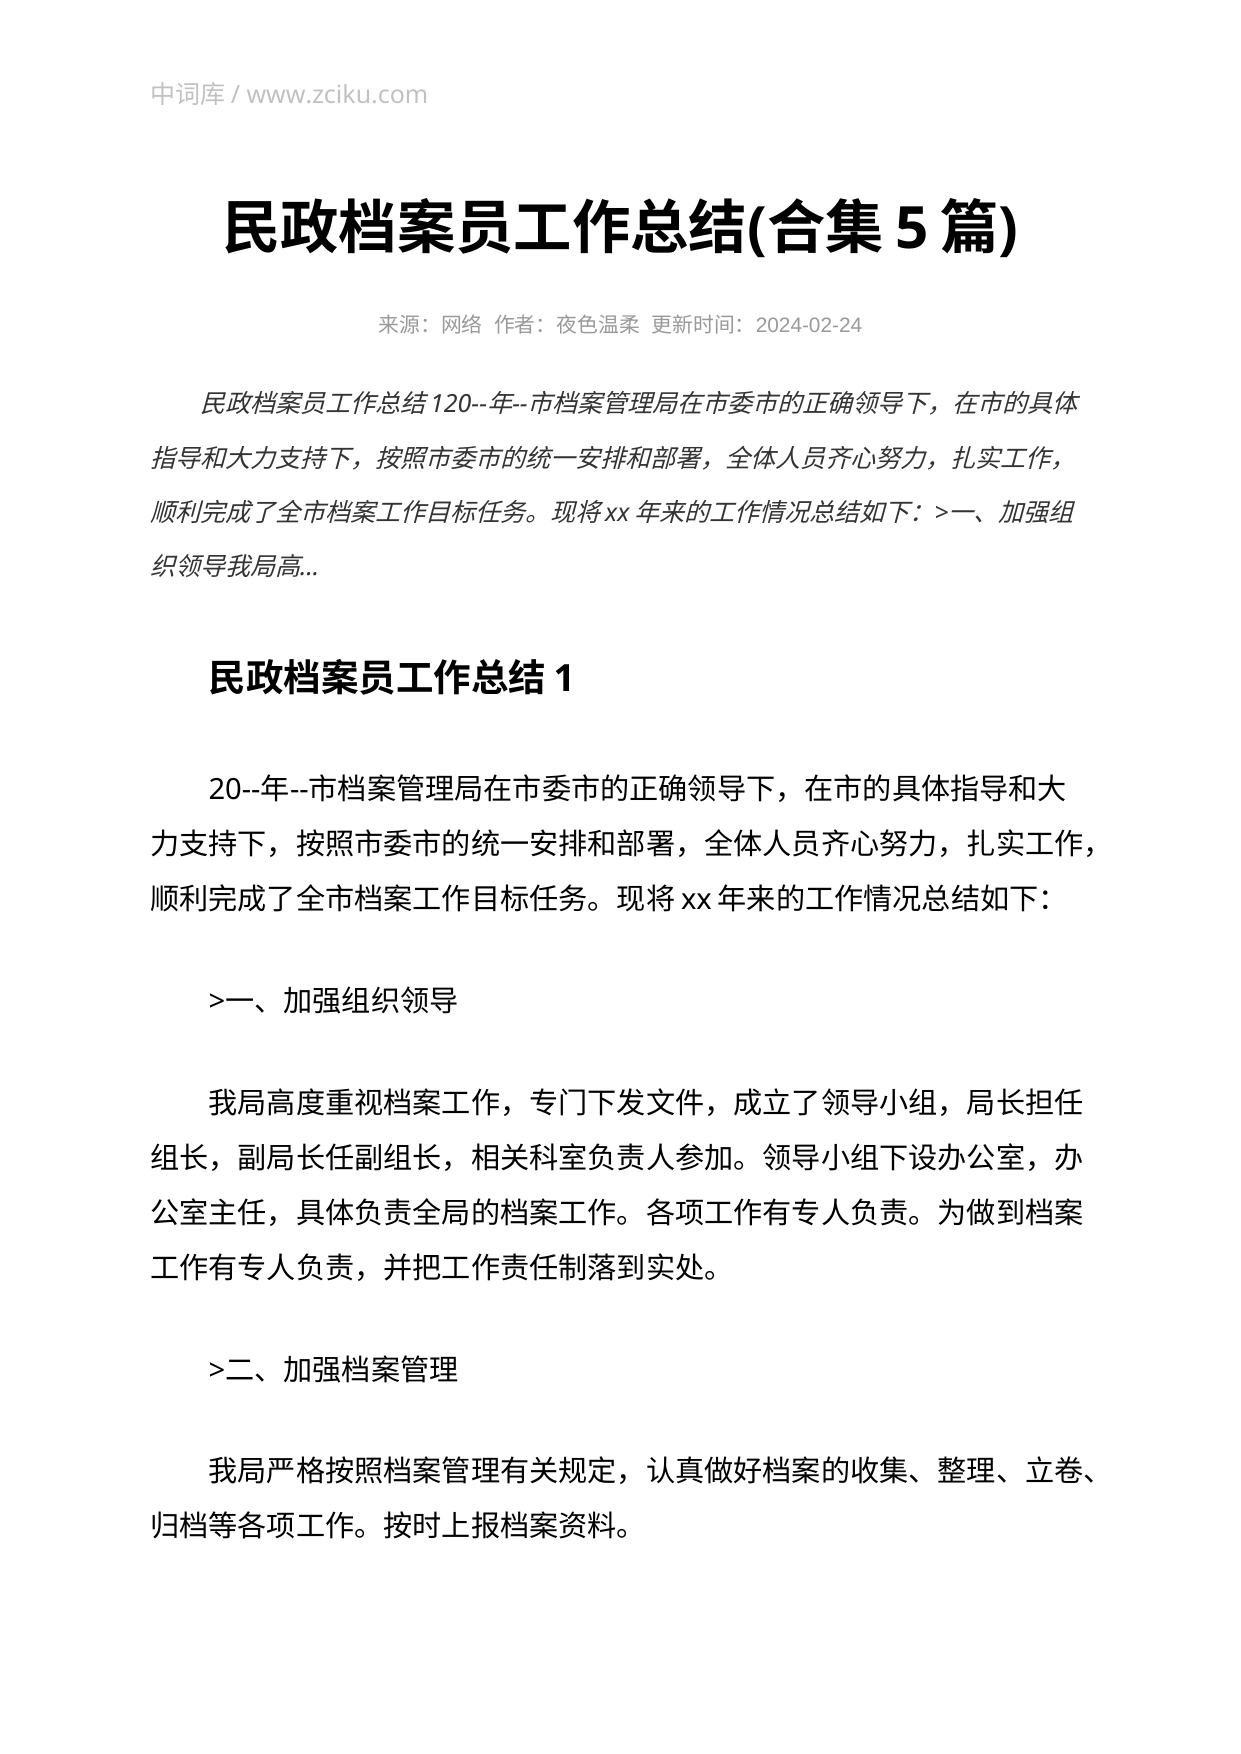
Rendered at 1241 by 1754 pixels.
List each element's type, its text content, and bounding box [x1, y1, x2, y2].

text 我局高度重视档案工作，专门下发文件，成立了领导小组，局长担任组长，副局长任副组长，相关科室负责人参加。领导小组下设办公室，办公室主任，具体负责全局的档案工作。各项工作有专人负责。为做到档案工作有专人负责，并把工作责任制落到实处。 [150, 1079, 1090, 1287]
text 我局严格按照档案管理有关规定，认真做好档案的收集、整理、立卷、归档等各项工作。按时上报档案资料。 [150, 1448, 1090, 1545]
text >二、加强档案管理 [150, 1346, 1090, 1388]
text >一、加强组织领导 [150, 978, 1090, 1020]
text 来源：网络 作者：夜色温柔 更新时间：2024-02-24 [150, 313, 1090, 337]
text 民政档案员工作总结120--年--市档案管理局在市委市的正确领导下，在市的具体指导和大力支持下，按照市委市的统一安排和部署，全体人员齐心努力，扎实工作，顺利完成了全市档案工作目标任务。现将xx年来的工作情况总结如下：>一、加强组织领导我局高... [150, 384, 1090, 583]
text 民政档案员工作总结1 [150, 648, 1090, 703]
subtitle 民政档案员工作总结(合集5篇) [150, 181, 1090, 266]
text 20--年--市档案管理局在市委市的正确领导下，在市的具体指导和大力支持下，按照市委市的统一安排和部署，全体人员齐心努力，扎实工作，顺利完成了全市档案工作目标任务。现将xx年来的工作情况总结如下： [150, 766, 1090, 918]
